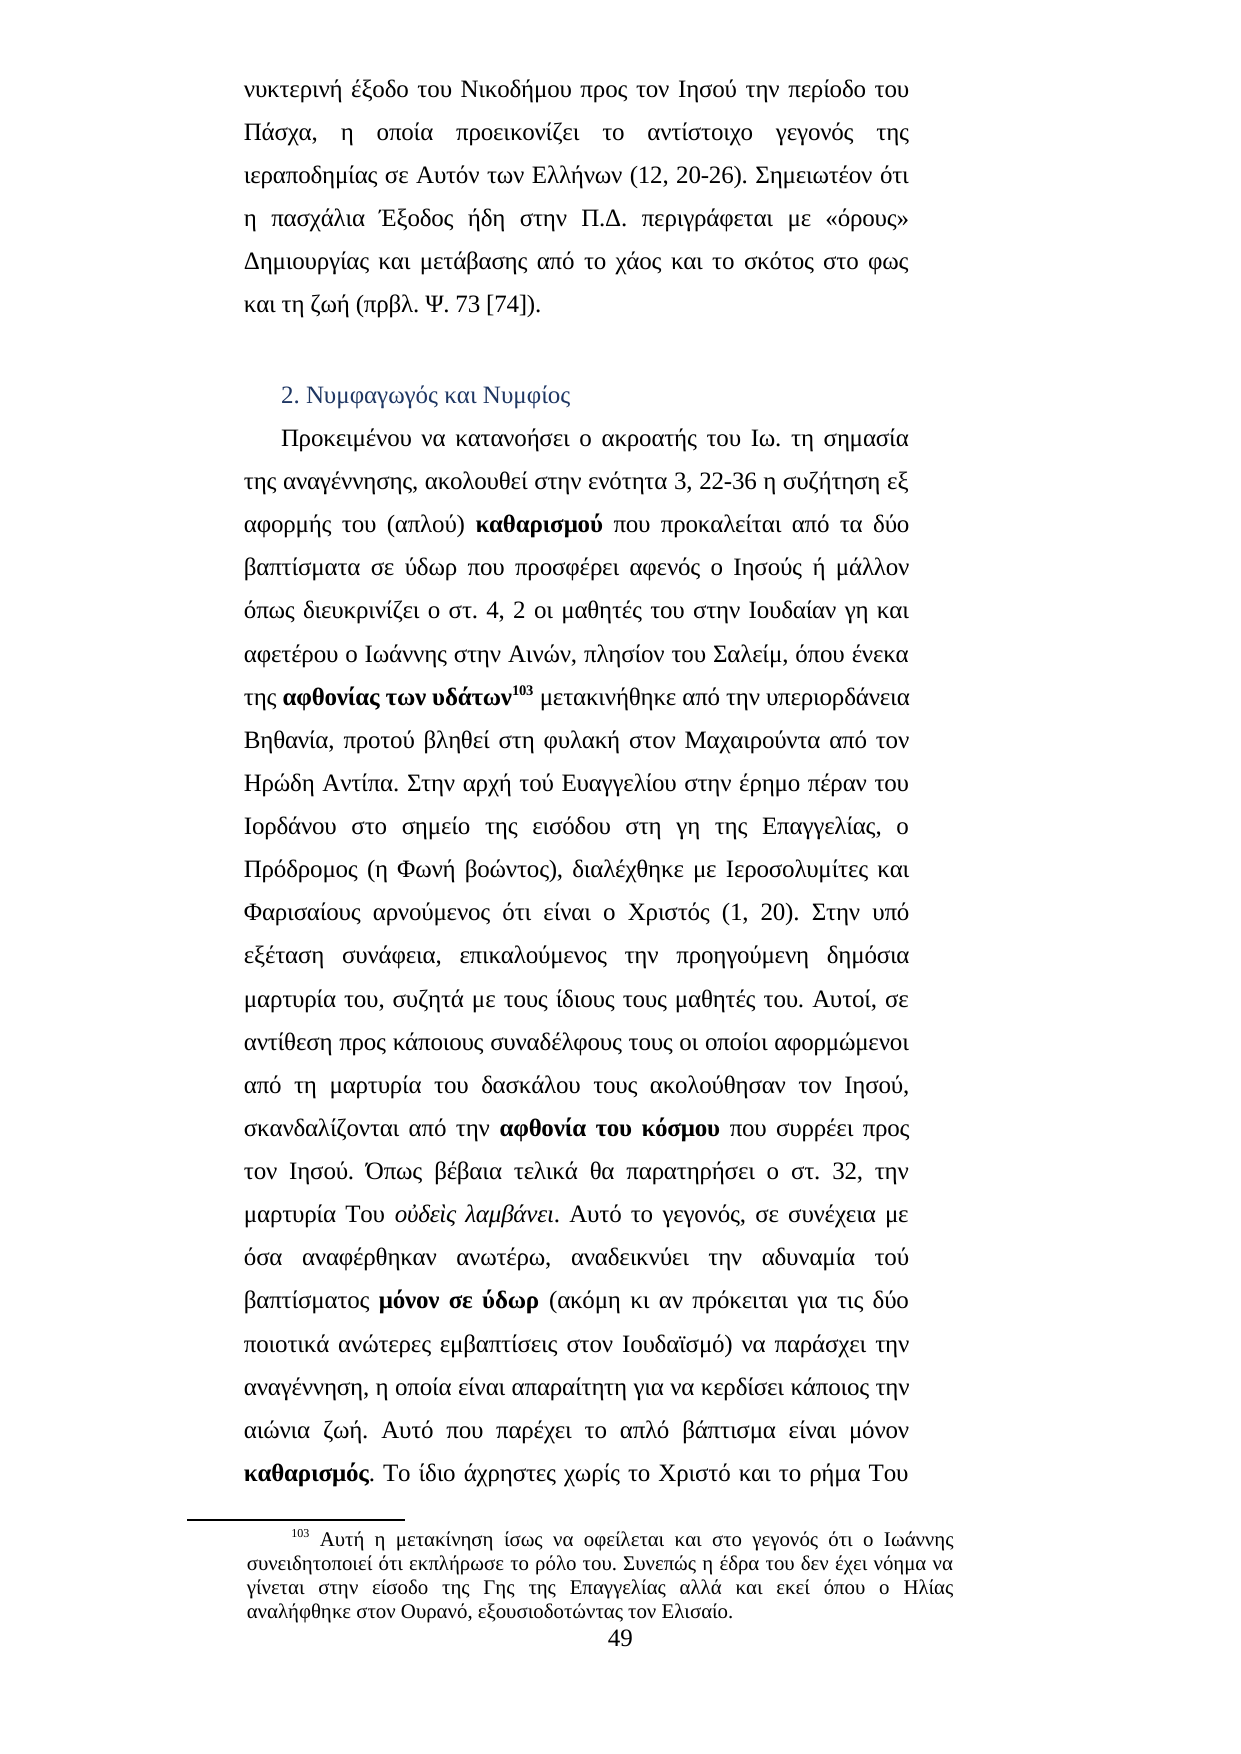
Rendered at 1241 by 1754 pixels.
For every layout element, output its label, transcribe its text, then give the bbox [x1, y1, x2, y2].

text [244, 74, 909, 318]
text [244, 423, 909, 1487]
subtitle 2. Νυμφαγωγός και Νυμφίος [244, 380, 909, 409]
